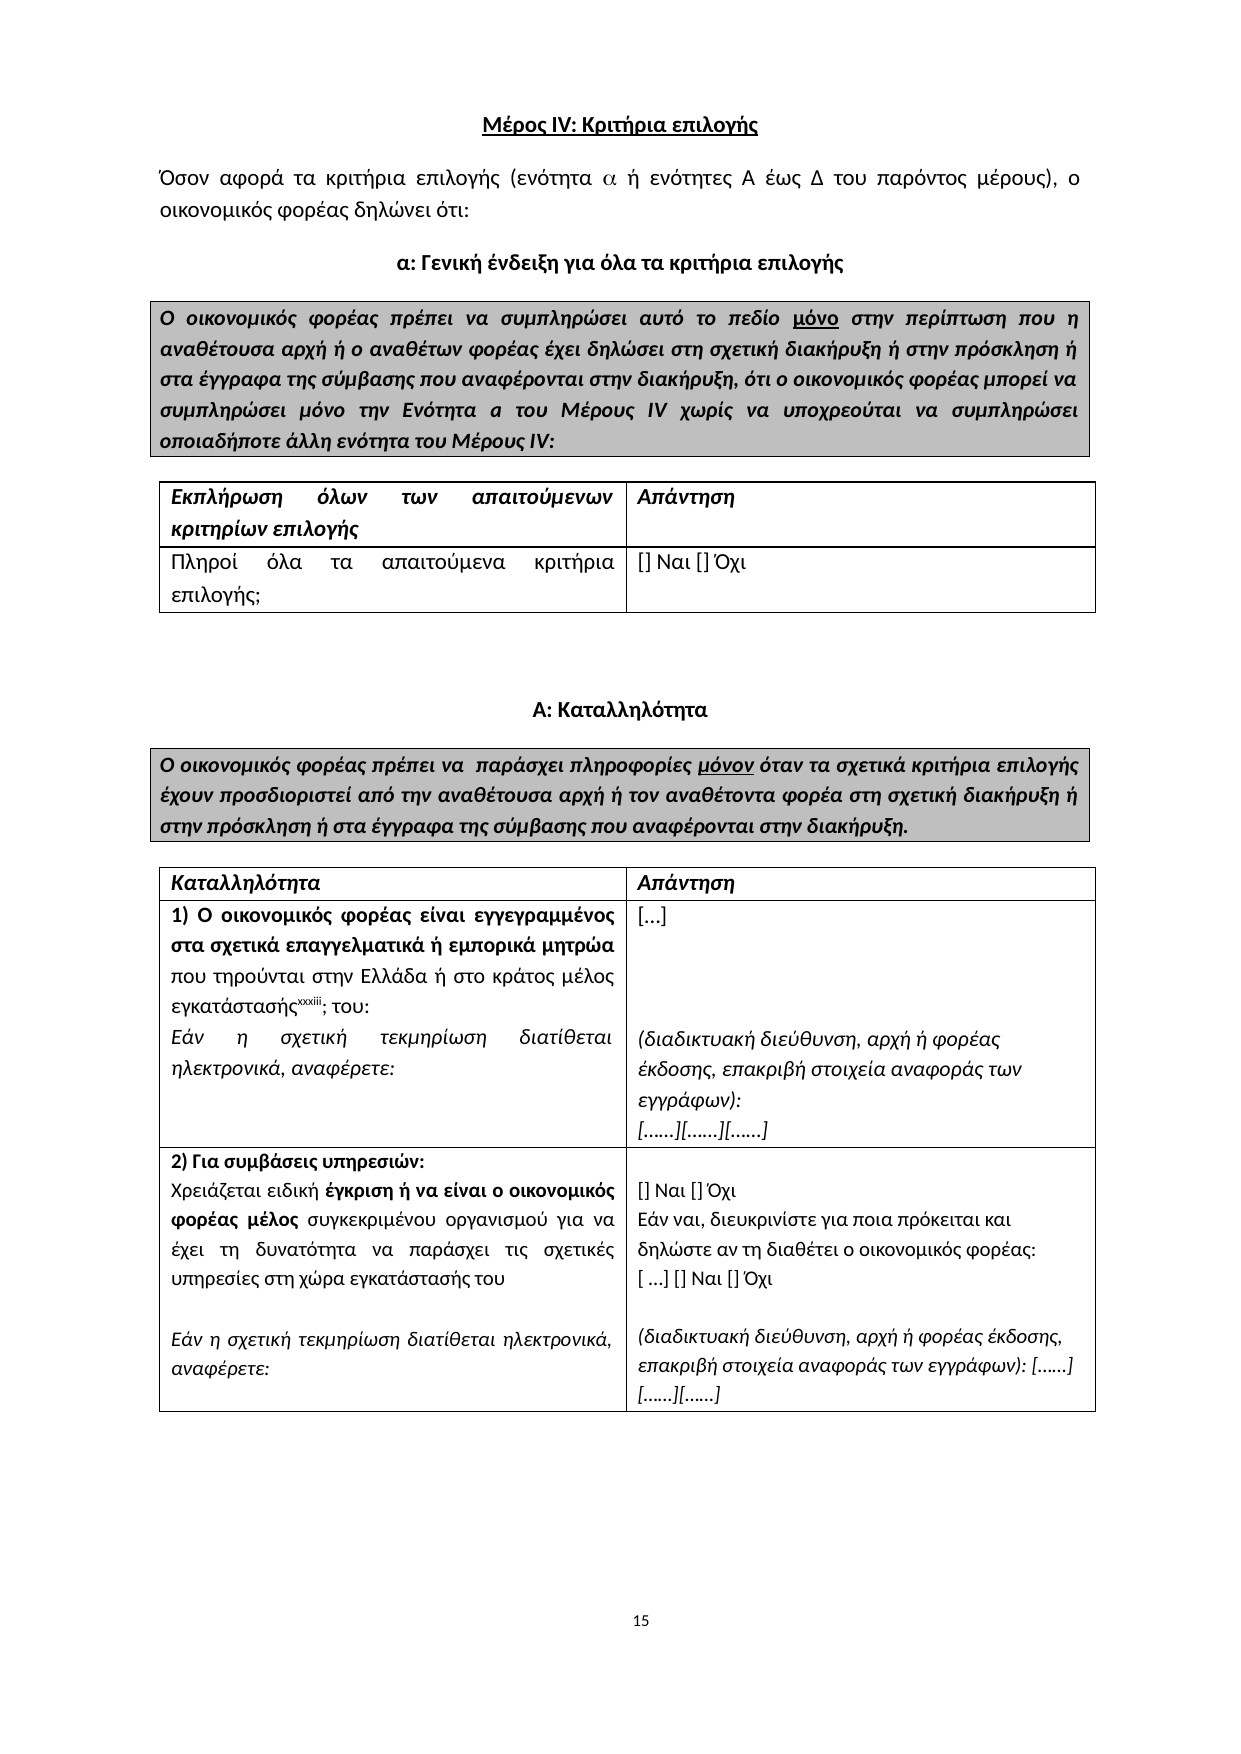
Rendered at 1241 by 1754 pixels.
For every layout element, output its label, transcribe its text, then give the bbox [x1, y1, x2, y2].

table_header Απάντηση [627, 868, 1095, 900]
text Α: Καταλληλότητα [159, 695, 1081, 723]
text Όσον αφορά τα κριτήρια επιλογής (ενότητα  ή ενότητες Α έως Δ του παρόντος μέρους), ο οικονομικός φορέας δηλώνει ότι: [159, 163, 1081, 223]
table_cell […] (διαδικτυακή διεύθυνση, αρχή ή φορέας έκδοσης, επακριβή στοιχεία αναφοράς των εγγράφων): [……][……][……] [627, 901, 1095, 1147]
table_cell Πληροί όλα τα απαιτούμενα κριτήρια επιλογής; [160, 548, 626, 612]
table_header Καταλληλότητα [160, 868, 626, 900]
text Ο οικονομικός φορέας πρέπει να παράσχει πληροφορίες μόνον όταν τα σχετικά κριτήρια επιλογής έχουν προσδιοριστεί από την αναθέτουσα αρχή ή τον αναθέτοντα φορέα στη σχετική διακήρυξη ή στην πρόσκληση ή στα έγγραφα της σύμβασης που αναφέρονται στην διακήρυξη. [151, 749, 1089, 841]
table_cell 1) Ο οικονομικός φορέας είναι εγγεγραμμένος στα σχετικά επαγγελματικά ή εμπορικά μητρώα που τηρούνται στην Ελλάδα ή στο κράτος μέλος εγκατάστασής; του: Εάν η σχετική τεκμηρίωση διατίθεται ηλεκτρονικά, αναφέρετε: [160, 901, 626, 1147]
table_cell [] Ναι [] Όχι [627, 548, 1095, 612]
table_cell [] Ναι [] Όχι Εάν ναι, διευκρινίστε για ποια πρόκειται και δηλώστε αν τη διαθέτει ο οικονομικός φορέας: [ …] [] Ναι [] Όχι (διαδικτυακή διεύθυνση, αρχή ή φορέας έκδοσης, επακριβή στοιχεία αναφοράς των εγγράφων): [……][……][……] [627, 1148, 1095, 1411]
text α: Γενική ένδειξη για όλα τα κριτήρια επιλογής [159, 248, 1081, 276]
table_header Εκπλήρωση όλων των απαιτούμενων κριτηρίων επιλογής [160, 483, 626, 546]
table_cell 2) Για συμβάσεις υπηρεσιών: Χρειάζεται ειδική έγκριση ή να είναι ο οικονομικός φορέας μέλος συγκεκριμένου οργανισμού για να έχει τη δυνατότητα να παράσχει τις σχετικές υπηρεσίες στη χώρα εγκατάστασής του Εάν η σχετική τεκμηρίωση διατίθεται ηλεκτρονικά, αναφέρετε: [160, 1148, 626, 1411]
text Ο οικονομικός φορέας πρέπει να συμπληρώσει αυτό το πεδίο μόνο στην περίπτωση που η αναθέτουσα αρχή ή ο αναθέτων φορέας έχει δηλώσει στη σχετική διακήρυξη ή στην πρόσκληση ή στα έγγραφα της σύμβασης που αναφέρονται στην διακήρυξη, ότι ο οικονομικός φορέας μπορεί να συμπληρώσει μόνο την Ενότητα a του Μέρους ΙV χωρίς να υποχρεούται να συμπληρώσει οποιαδήποτε άλλη ενότητα του Μέρους ΙV: [151, 302, 1089, 456]
table_header Απάντηση [627, 483, 1095, 546]
text Μέρος IV: Κριτήρια επιλογής [159, 110, 1081, 138]
